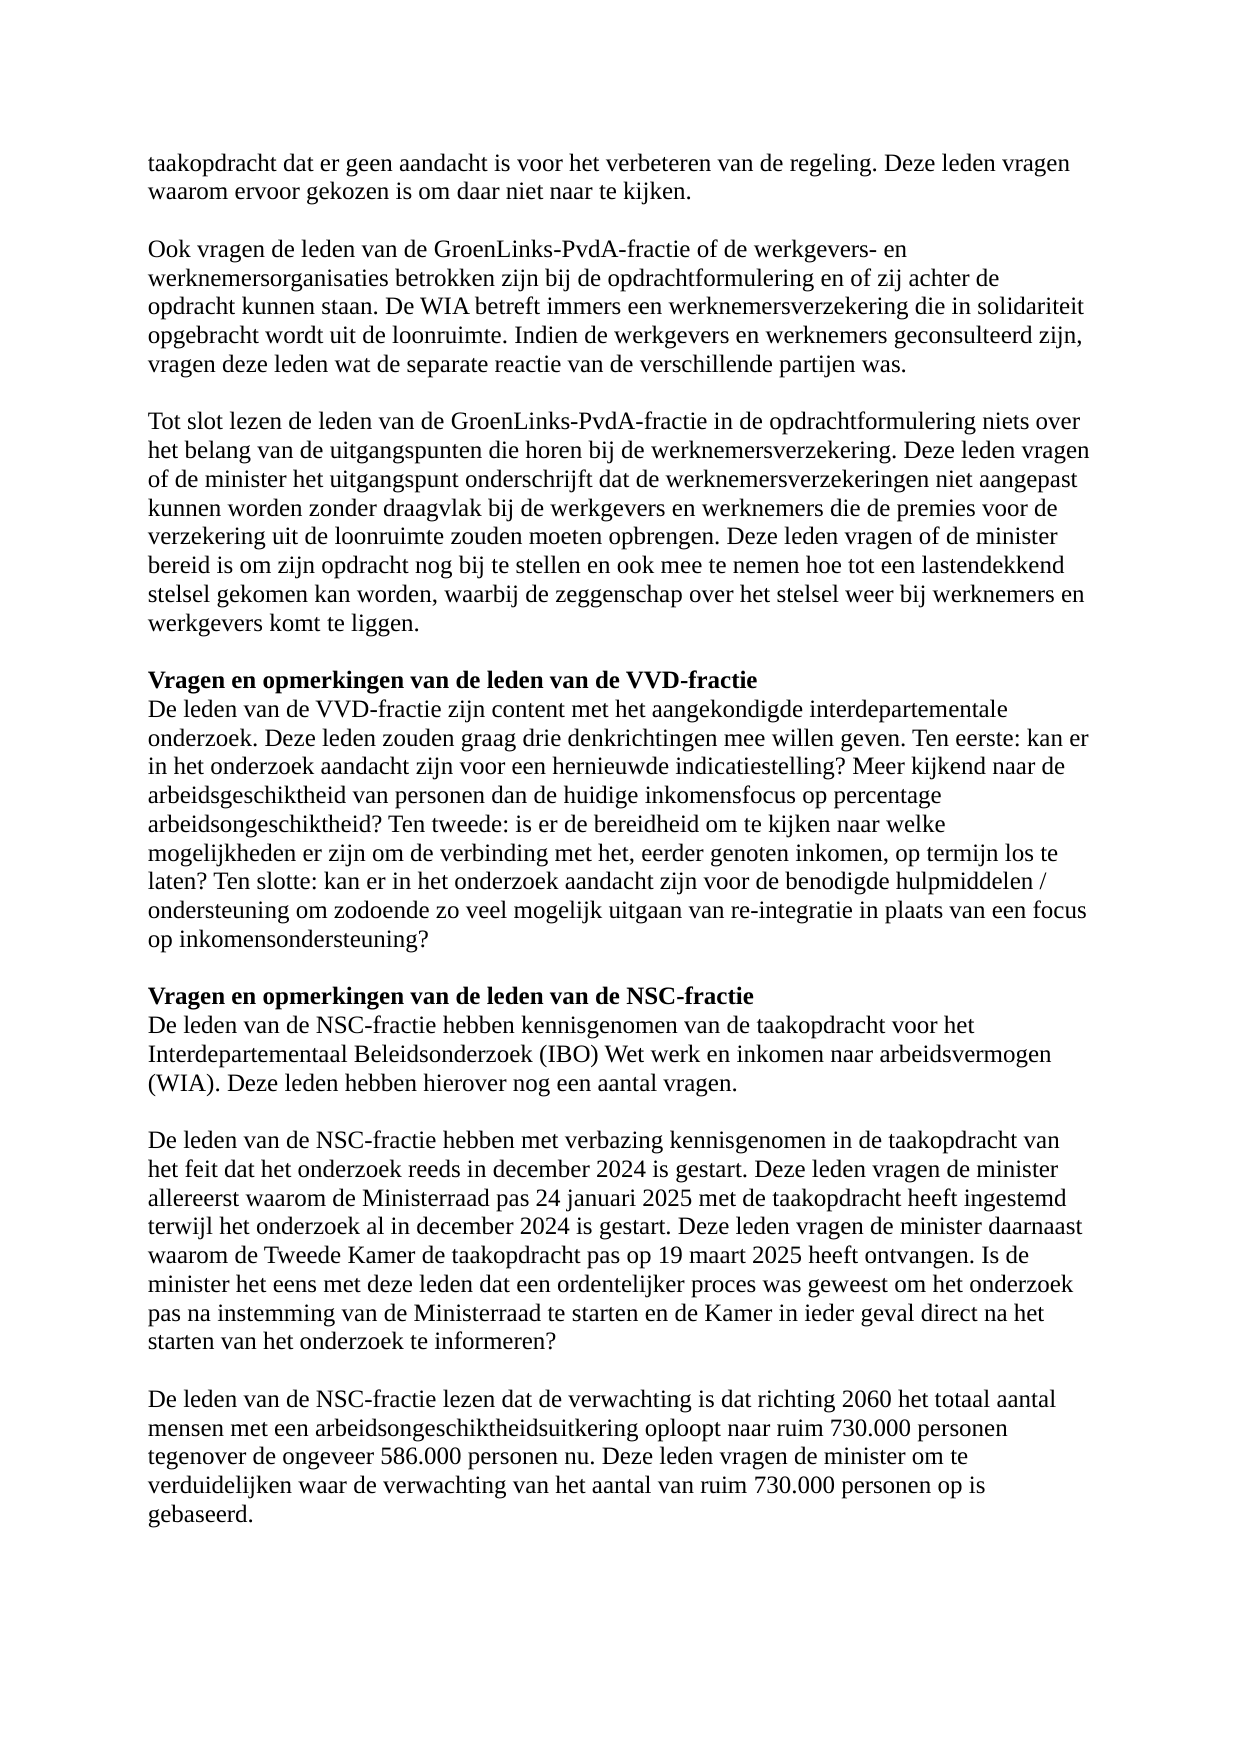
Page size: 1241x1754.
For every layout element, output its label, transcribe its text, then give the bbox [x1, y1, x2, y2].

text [148, 148, 1093, 205]
text Vragen en opmerkingen van de leden van de NSC-fractie [148, 981, 1093, 1010]
text Tot slot lezen de leden van de GroenLinks-PvdA-fractie in de opdrachtformulering niets over het belang van de uitgangspunten die horen bij de werknemersverzekering. Deze leden vragen of de minister het uitgangspunt onderschrijft dat de werknemersverzekeringen niet aangepast kunnen worden zonder draagvlak bij de werkgevers en werknemers die de premies voor de verzekering uit de loonruimte zouden moeten opbrengen. Deze leden vragen of de minister bereid is om zijn opdracht nog bij te stellen en ook mee te nemen hoe tot een lastendekkend stelsel gekomen kan worden, waarbij de zeggenschap over het stelsel weer bij werknemers en werkgevers komt te liggen. [148, 406, 1093, 636]
text De leden van de NSC-fractie lezen dat de verwachting is dat richting 2060 het totaal aantal mensen met een arbeidsongeschiktheidsuitkering oploopt naar ruim 730.000 personen tegenover de ongeveer 586.000 personen nu. Deze leden vragen de minister om te verduidelijken waar de verwachting van het aantal van ruim 730.000 personen op is gebaseerd. [148, 1384, 1093, 1528]
text Vragen en opmerkingen van de leden van de VVD-fractie [148, 665, 1093, 694]
text De leden van de NSC-fractie hebben kennisgenomen van de taakopdracht voor het Interdepartementaal Beleidsonderzoek (IBO) Wet werk en inkomen naar arbeidsvermogen (WIA). Deze leden hebben hierover nog een aantal vragen. [148, 1010, 1093, 1096]
text De leden van de NSC-fractie hebben met verbazing kennisgenomen in de taakopdracht van het feit dat het onderzoek reeds in december 2024 is gestart. Deze leden vragen de minister allereerst waarom de Ministerraad pas 24 januari 2025 met de taakopdracht heeft ingestemd terwijl het onderzoek al in december 2024 is gestart. Deze leden vragen de minister daarnaast waarom de Tweede Kamer de taakopdracht pas op 19 maart 2025 heeft ontvangen. Is de minister het eens met deze leden dat een ordentelijker proces was geweest om het onderzoek pas na instemming van de Ministerraad te starten en de Kamer in ieder geval direct na het starten van het onderzoek te informeren? [148, 1125, 1093, 1355]
text Ook vragen de leden van de GroenLinks-PvdA-fractie of de werkgevers- en werknemersorganisaties betrokken zijn bij de opdrachtformulering en of zij achter de opdracht kunnen staan. De WIA betreft immers een werknemersverzekering die in solidariteit opgebracht wordt uit de loonruimte. Indien de werkgevers en werknemers geconsulteerd zijn, vragen deze leden wat de separate reactie van de verschillende partijen was. [148, 234, 1093, 378]
text De leden van de VVD-fractie zijn content met het aangekondigde interdepartementale onderzoek. Deze leden zouden graag drie denkrichtingen mee willen geven. Ten eerste: kan er in het onderzoek aandacht zijn voor een hernieuwde indicatiestelling? Meer kijkend naar de arbeidsgeschiktheid van personen dan de huidige inkomensfocus op percentage arbeidsongeschiktheid? Ten tweede: is er de bereidheid om te kijken naar welke mogelijkheden er zijn om de verbinding met het, eerder genoten inkomen, op termijn los te laten? Ten slotte: kan er in het onderzoek aandacht zijn voor de benodigde hulpmiddelen / ondersteuning om zodoende zo veel mogelijk uitgaan van re-integratie in plaats van een focus op inkomensondersteuning? [148, 694, 1093, 953]
